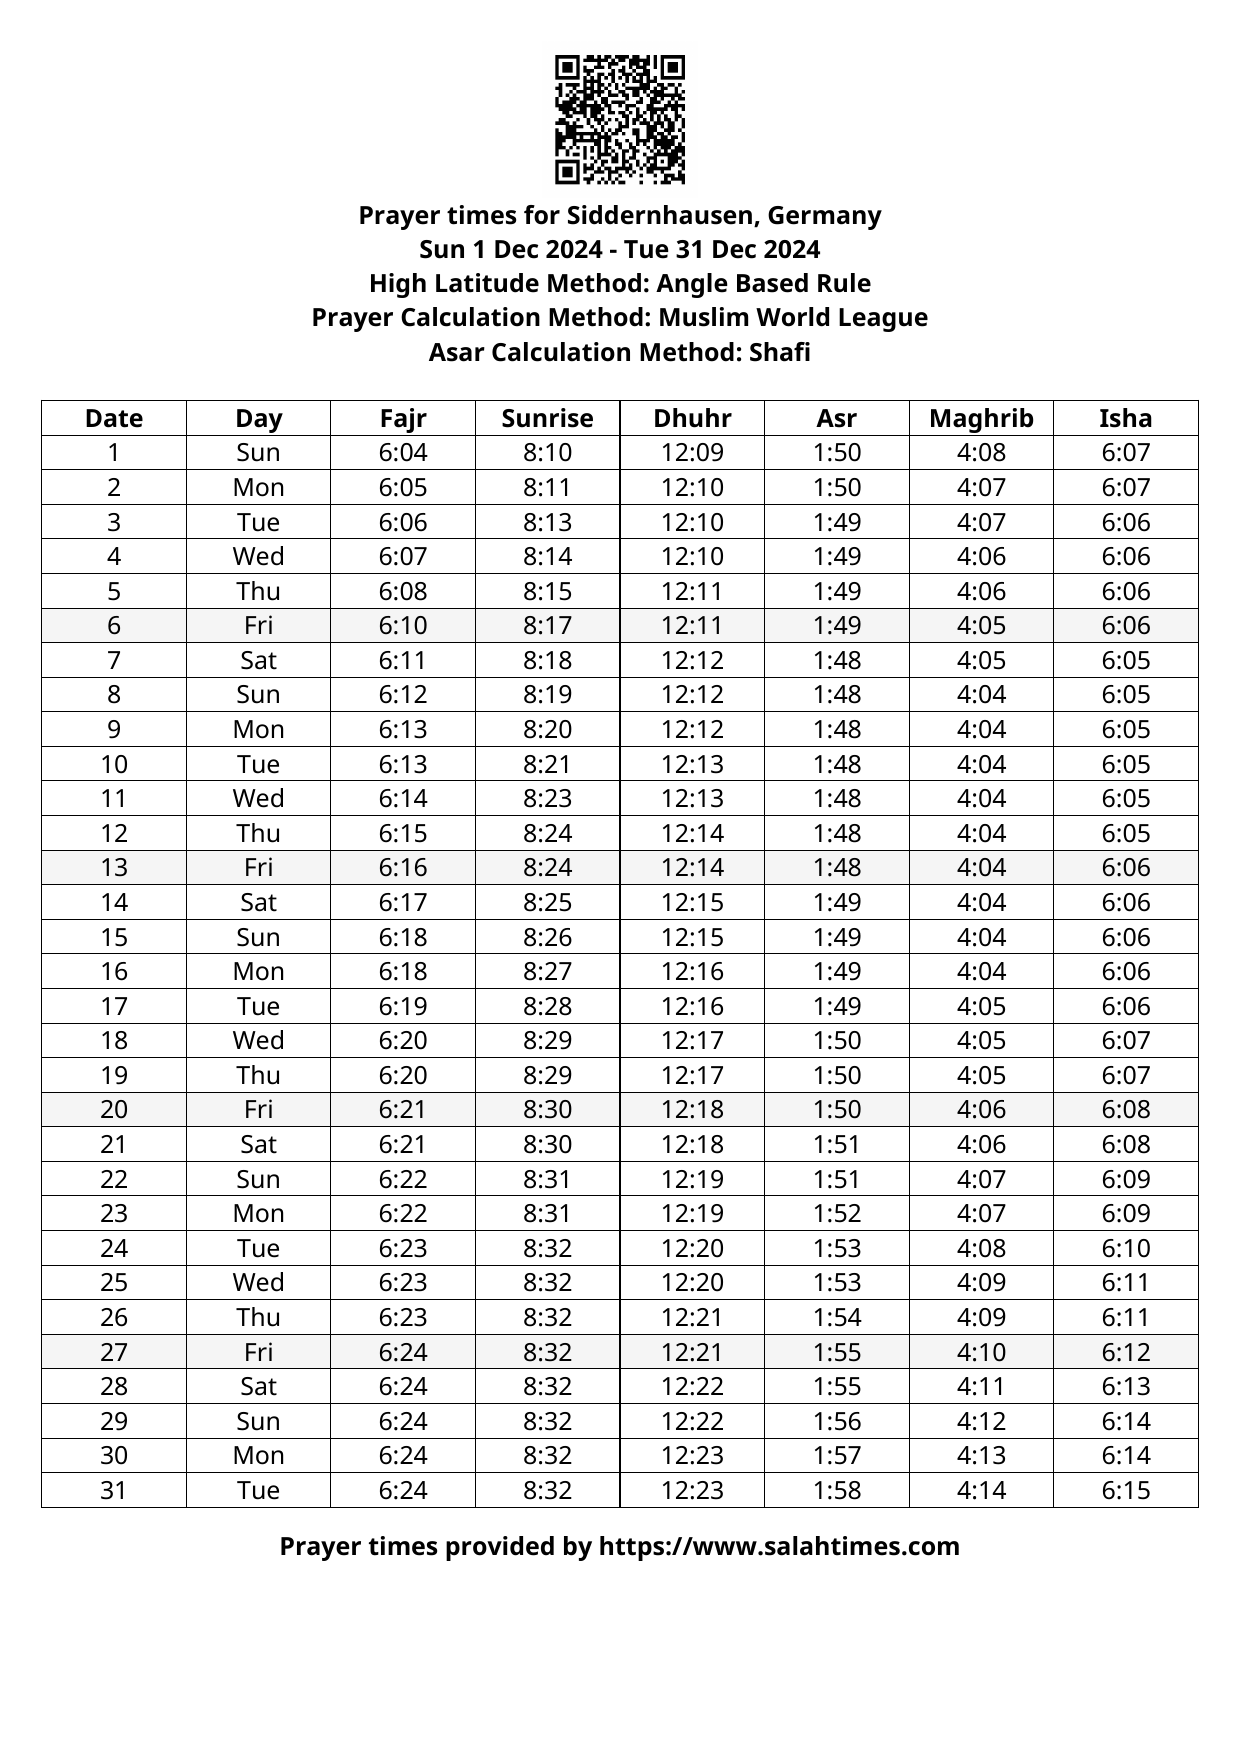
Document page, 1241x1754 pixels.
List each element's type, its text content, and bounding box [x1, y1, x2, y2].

table_cell 6:20 [331, 1058, 475, 1092]
table_cell 12:13 [621, 781, 764, 815]
table_cell 6:06 [1054, 851, 1198, 884]
table_cell 6:07 [1054, 1058, 1198, 1092]
table_cell Tue [187, 747, 330, 780]
table_cell 6:05 [1054, 712, 1198, 746]
table_cell 15 [42, 920, 186, 953]
table_cell 8:24 [476, 851, 619, 884]
table_cell 1:50 [765, 436, 909, 469]
table_cell 28 [42, 1369, 186, 1403]
table_cell 6:17 [331, 885, 475, 919]
table_cell 4:14 [910, 1473, 1053, 1507]
table_cell 6:05 [1054, 643, 1198, 677]
table_cell 12:19 [621, 1196, 764, 1230]
table_cell 6:24 [331, 1404, 475, 1437]
table_cell 12:21 [621, 1335, 764, 1368]
table_cell 9 [42, 712, 186, 746]
table_cell 4:05 [910, 609, 1053, 642]
table_cell 4:06 [910, 1127, 1053, 1161]
table_cell Fri [187, 1335, 330, 1368]
table_header Day [187, 401, 330, 434]
table_cell Fri [187, 609, 330, 642]
table_cell Wed [187, 1266, 330, 1299]
table_cell 6:04 [331, 436, 475, 469]
table_cell 12:18 [621, 1127, 764, 1161]
table_cell 4 [42, 539, 186, 573]
table_cell 6:23 [331, 1300, 475, 1334]
table_cell 12:13 [621, 747, 764, 780]
table_cell 8:32 [476, 1369, 619, 1403]
table_cell 4:04 [910, 747, 1053, 780]
table_cell 6:09 [1054, 1196, 1198, 1230]
text Prayer times provided by https://www.salahtimes.com [42, 1528, 1198, 1563]
table_cell 6:23 [331, 1266, 475, 1299]
table_cell 6:22 [331, 1196, 475, 1230]
table_cell 1:51 [765, 1162, 909, 1195]
table_header Isha [1054, 401, 1198, 434]
table_cell 4:12 [910, 1404, 1053, 1437]
table_cell 12:17 [621, 1024, 764, 1057]
table_cell 1:51 [765, 1127, 909, 1161]
table_cell 1:54 [765, 1300, 909, 1334]
table_cell 12:14 [621, 851, 764, 884]
table_header Asr [765, 401, 909, 434]
table_cell 8:31 [476, 1162, 619, 1195]
table_cell 6:07 [1054, 1024, 1198, 1057]
table_cell Wed [187, 539, 330, 573]
table_header Maghrib [910, 401, 1053, 434]
table_cell 24 [42, 1231, 186, 1264]
table_cell 6:13 [1054, 1369, 1198, 1403]
table_cell 12:18 [621, 1093, 764, 1126]
table_cell 1:53 [765, 1231, 909, 1264]
table_cell 4:06 [910, 539, 1053, 573]
table_cell 6:08 [1054, 1127, 1198, 1161]
table_cell 1:50 [765, 1058, 909, 1092]
table_cell 4:06 [910, 574, 1053, 607]
table_cell 12:12 [621, 643, 764, 677]
table_cell 16 [42, 954, 186, 988]
text Sun 1 Dec 2024 - Tue 31 Dec 2024 [42, 232, 1198, 266]
table_cell 1:50 [765, 470, 909, 504]
table_cell 1:49 [765, 885, 909, 919]
table_cell 6:18 [331, 920, 475, 953]
table_cell 8:32 [476, 1404, 619, 1437]
table_cell 1:49 [765, 920, 909, 953]
table_header Sunrise [476, 401, 619, 434]
table_cell 4:05 [910, 643, 1053, 677]
table_cell 6:09 [1054, 1162, 1198, 1195]
table_cell 1:57 [765, 1439, 909, 1472]
table_cell 1 [42, 436, 186, 469]
table_cell 4:04 [910, 920, 1053, 953]
table_cell Fri [187, 1093, 330, 1126]
table_cell 8:32 [476, 1335, 619, 1368]
table_cell 27 [42, 1335, 186, 1368]
table_cell 4:04 [910, 851, 1053, 884]
table_cell 8:11 [476, 470, 619, 504]
table_cell 12:16 [621, 989, 764, 1022]
table_cell 8:32 [476, 1439, 619, 1472]
table_cell 4:07 [910, 1162, 1053, 1195]
table_cell 4:04 [910, 954, 1053, 988]
table_cell 6 [42, 609, 186, 642]
table_cell Tue [187, 989, 330, 1022]
table_cell Sun [187, 920, 330, 953]
table_cell 4:10 [910, 1335, 1053, 1368]
table_cell 1:48 [765, 712, 909, 746]
table_cell 1:49 [765, 954, 909, 988]
table_cell 12:14 [621, 816, 764, 849]
table_cell 4:08 [910, 1231, 1053, 1264]
table_cell 8:29 [476, 1058, 619, 1092]
text Prayer Calculation Method: Muslim World League [42, 300, 1198, 334]
table_cell 13 [42, 851, 186, 884]
table_cell 6:15 [331, 816, 475, 849]
table_cell 5 [42, 574, 186, 607]
table_cell 6:06 [1054, 574, 1198, 607]
table_cell 12:20 [621, 1231, 764, 1264]
table_cell 8:17 [476, 609, 619, 642]
table_cell 12:23 [621, 1439, 764, 1472]
table_cell 6:06 [331, 505, 475, 538]
table_cell Tue [187, 1473, 330, 1507]
table_cell 6:05 [1054, 816, 1198, 849]
table_cell 6:24 [331, 1369, 475, 1403]
table_cell 1:49 [765, 609, 909, 642]
table_cell 12:16 [621, 954, 764, 988]
table_cell Thu [187, 1058, 330, 1092]
table_cell 6:06 [1054, 609, 1198, 642]
text Asar Calculation Method: Shafi [42, 334, 1198, 368]
table_cell 4:06 [910, 1093, 1053, 1126]
table_cell 12:12 [621, 678, 764, 711]
table_cell 1:49 [765, 574, 909, 607]
table_cell 6:05 [331, 470, 475, 504]
table_cell 4:05 [910, 1024, 1053, 1057]
table_cell 12:20 [621, 1266, 764, 1299]
table_cell 6:11 [331, 643, 475, 677]
table_cell 1:53 [765, 1266, 909, 1299]
table_cell 8:32 [476, 1266, 619, 1299]
table_cell Mon [187, 712, 330, 746]
table_cell Sat [187, 1127, 330, 1161]
table_cell 4:04 [910, 678, 1053, 711]
table_cell 4:09 [910, 1300, 1053, 1334]
table_cell 2 [42, 470, 186, 504]
table_cell 6:21 [331, 1093, 475, 1126]
table_cell 6:08 [1054, 1093, 1198, 1126]
table_cell 1:48 [765, 643, 909, 677]
table_cell 6:24 [331, 1473, 475, 1507]
table_cell Mon [187, 470, 330, 504]
table_cell 18 [42, 1024, 186, 1057]
table_cell 1:48 [765, 851, 909, 884]
table_cell 6:07 [1054, 436, 1198, 469]
table_cell Fri [187, 851, 330, 884]
table_cell 12:10 [621, 470, 764, 504]
table_cell 6:07 [331, 539, 475, 573]
table_cell Wed [187, 1024, 330, 1057]
table_cell 20 [42, 1093, 186, 1126]
table_cell 6:06 [1054, 989, 1198, 1022]
table_cell 6:06 [1054, 954, 1198, 988]
table_cell 11 [42, 781, 186, 815]
table_cell 29 [42, 1404, 186, 1437]
table_cell 6:12 [331, 678, 475, 711]
table_cell 8:25 [476, 885, 619, 919]
picture [542, 41, 699, 198]
table_cell 8:32 [476, 1231, 619, 1264]
table_cell 6:24 [331, 1335, 475, 1368]
table_cell 8:30 [476, 1127, 619, 1161]
table_cell 8:21 [476, 747, 619, 780]
table_cell 1:49 [765, 989, 909, 1022]
table_cell Mon [187, 1196, 330, 1230]
table_cell 30 [42, 1439, 186, 1472]
table_cell 10 [42, 747, 186, 780]
table_cell 8:15 [476, 574, 619, 607]
table_cell 22 [42, 1162, 186, 1195]
table_cell 4:09 [910, 1266, 1053, 1299]
table_cell 6:07 [1054, 470, 1198, 504]
table_header Date [42, 401, 186, 434]
table_cell 31 [42, 1473, 186, 1507]
table_cell 1:48 [765, 781, 909, 815]
table_cell 6:23 [331, 1231, 475, 1264]
table_header Dhuhr [621, 401, 764, 434]
text High Latitude Method: Angle Based Rule [42, 266, 1198, 300]
table_cell Sat [187, 1369, 330, 1403]
table_cell 8:30 [476, 1093, 619, 1126]
table_cell 4:07 [910, 1196, 1053, 1230]
table_cell 8:32 [476, 1300, 619, 1334]
table_cell 12:22 [621, 1369, 764, 1403]
table_header Fajr [331, 401, 475, 434]
table_cell 12:23 [621, 1473, 764, 1507]
table_cell 1:50 [765, 1024, 909, 1057]
table_cell 4:04 [910, 885, 1053, 919]
table_cell 1:58 [765, 1473, 909, 1507]
table_cell 6:06 [1054, 885, 1198, 919]
table_cell 12:09 [621, 436, 764, 469]
table_cell 6:16 [331, 851, 475, 884]
table_cell 12:11 [621, 574, 764, 607]
table_cell 6:19 [331, 989, 475, 1022]
table_cell 4:04 [910, 781, 1053, 815]
table_cell 12:15 [621, 920, 764, 953]
table_cell 4:05 [910, 1058, 1053, 1092]
table_cell 6:05 [1054, 747, 1198, 780]
table_cell 12 [42, 816, 186, 849]
table_cell 12:17 [621, 1058, 764, 1092]
table_cell 1:55 [765, 1369, 909, 1403]
table_cell 1:49 [765, 539, 909, 573]
table_cell 1:50 [765, 1093, 909, 1126]
table_cell Tue [187, 505, 330, 538]
table_cell Sun [187, 1162, 330, 1195]
table_cell 6:05 [1054, 678, 1198, 711]
table_cell 8:32 [476, 1473, 619, 1507]
table_cell 6:14 [1054, 1404, 1198, 1437]
table_cell 8:13 [476, 505, 619, 538]
table_cell 8:20 [476, 712, 619, 746]
table_cell 6:11 [1054, 1300, 1198, 1334]
table_cell 6:22 [331, 1162, 475, 1195]
table_cell 6:21 [331, 1127, 475, 1161]
table_cell 6:24 [331, 1439, 475, 1472]
table_cell 8:14 [476, 539, 619, 573]
table_cell 17 [42, 989, 186, 1022]
table_cell 25 [42, 1266, 186, 1299]
table_cell 8:19 [476, 678, 619, 711]
table_cell 8:28 [476, 989, 619, 1022]
table_cell Wed [187, 781, 330, 815]
table_cell 12:19 [621, 1162, 764, 1195]
table_cell 1:48 [765, 747, 909, 780]
table_cell 21 [42, 1127, 186, 1161]
table_cell 1:55 [765, 1335, 909, 1368]
table_cell Thu [187, 574, 330, 607]
table_cell 4:04 [910, 712, 1053, 746]
table_cell 8:29 [476, 1024, 619, 1057]
table_cell 6:14 [331, 781, 475, 815]
table_cell 8:27 [476, 954, 619, 988]
table_cell 1:48 [765, 816, 909, 849]
table_cell 6:14 [1054, 1439, 1198, 1472]
table_cell Mon [187, 954, 330, 988]
table_cell 19 [42, 1058, 186, 1092]
table_cell 6:11 [1054, 1266, 1198, 1299]
table_cell Mon [187, 1439, 330, 1472]
table_cell Sat [187, 885, 330, 919]
table_cell Thu [187, 1300, 330, 1334]
table_cell 4:07 [910, 470, 1053, 504]
table_cell 8:26 [476, 920, 619, 953]
table_cell 12:10 [621, 505, 764, 538]
table_cell 6:06 [1054, 505, 1198, 538]
table_cell Sun [187, 678, 330, 711]
table_cell 6:06 [1054, 539, 1198, 573]
table_cell Sun [187, 1404, 330, 1437]
table_cell 4:04 [910, 816, 1053, 849]
table_cell 4:13 [910, 1439, 1053, 1472]
table_cell 6:10 [1054, 1231, 1198, 1264]
table_cell 12:21 [621, 1300, 764, 1334]
table_cell 6:12 [1054, 1335, 1198, 1368]
table_cell 3 [42, 505, 186, 538]
table_cell 6:15 [1054, 1473, 1198, 1507]
table_cell 1:56 [765, 1404, 909, 1437]
table_cell 8:18 [476, 643, 619, 677]
table_cell 6:06 [1054, 920, 1198, 953]
table_cell 4:07 [910, 505, 1053, 538]
table_cell 6:08 [331, 574, 475, 607]
table_cell 26 [42, 1300, 186, 1334]
table_cell 6:13 [331, 712, 475, 746]
table_cell 12:22 [621, 1404, 764, 1437]
table_cell Sat [187, 643, 330, 677]
table_cell 8:24 [476, 816, 619, 849]
table_cell Tue [187, 1231, 330, 1264]
table_cell 12:10 [621, 539, 764, 573]
table_cell 6:20 [331, 1024, 475, 1057]
table_cell Sun [187, 436, 330, 469]
table_cell 6:05 [1054, 781, 1198, 815]
table_cell 1:48 [765, 678, 909, 711]
table_cell 6:10 [331, 609, 475, 642]
table_cell 1:49 [765, 505, 909, 538]
text Prayer times for Siddernhausen, Germany [42, 198, 1198, 232]
table_cell 4:05 [910, 989, 1053, 1022]
table_cell 1:52 [765, 1196, 909, 1230]
table_cell 23 [42, 1196, 186, 1230]
table_cell 12:15 [621, 885, 764, 919]
table_cell 8:31 [476, 1196, 619, 1230]
table_cell 8:10 [476, 436, 619, 469]
table_cell Thu [187, 816, 330, 849]
table_cell 4:11 [910, 1369, 1053, 1403]
table_cell 4:08 [910, 436, 1053, 469]
table_cell 12:12 [621, 712, 764, 746]
table_cell 7 [42, 643, 186, 677]
table_cell 6:13 [331, 747, 475, 780]
table_cell 12:11 [621, 609, 764, 642]
table_cell 14 [42, 885, 186, 919]
table_cell 6:18 [331, 954, 475, 988]
table_cell 8:23 [476, 781, 619, 815]
table_cell 8 [42, 678, 186, 711]
